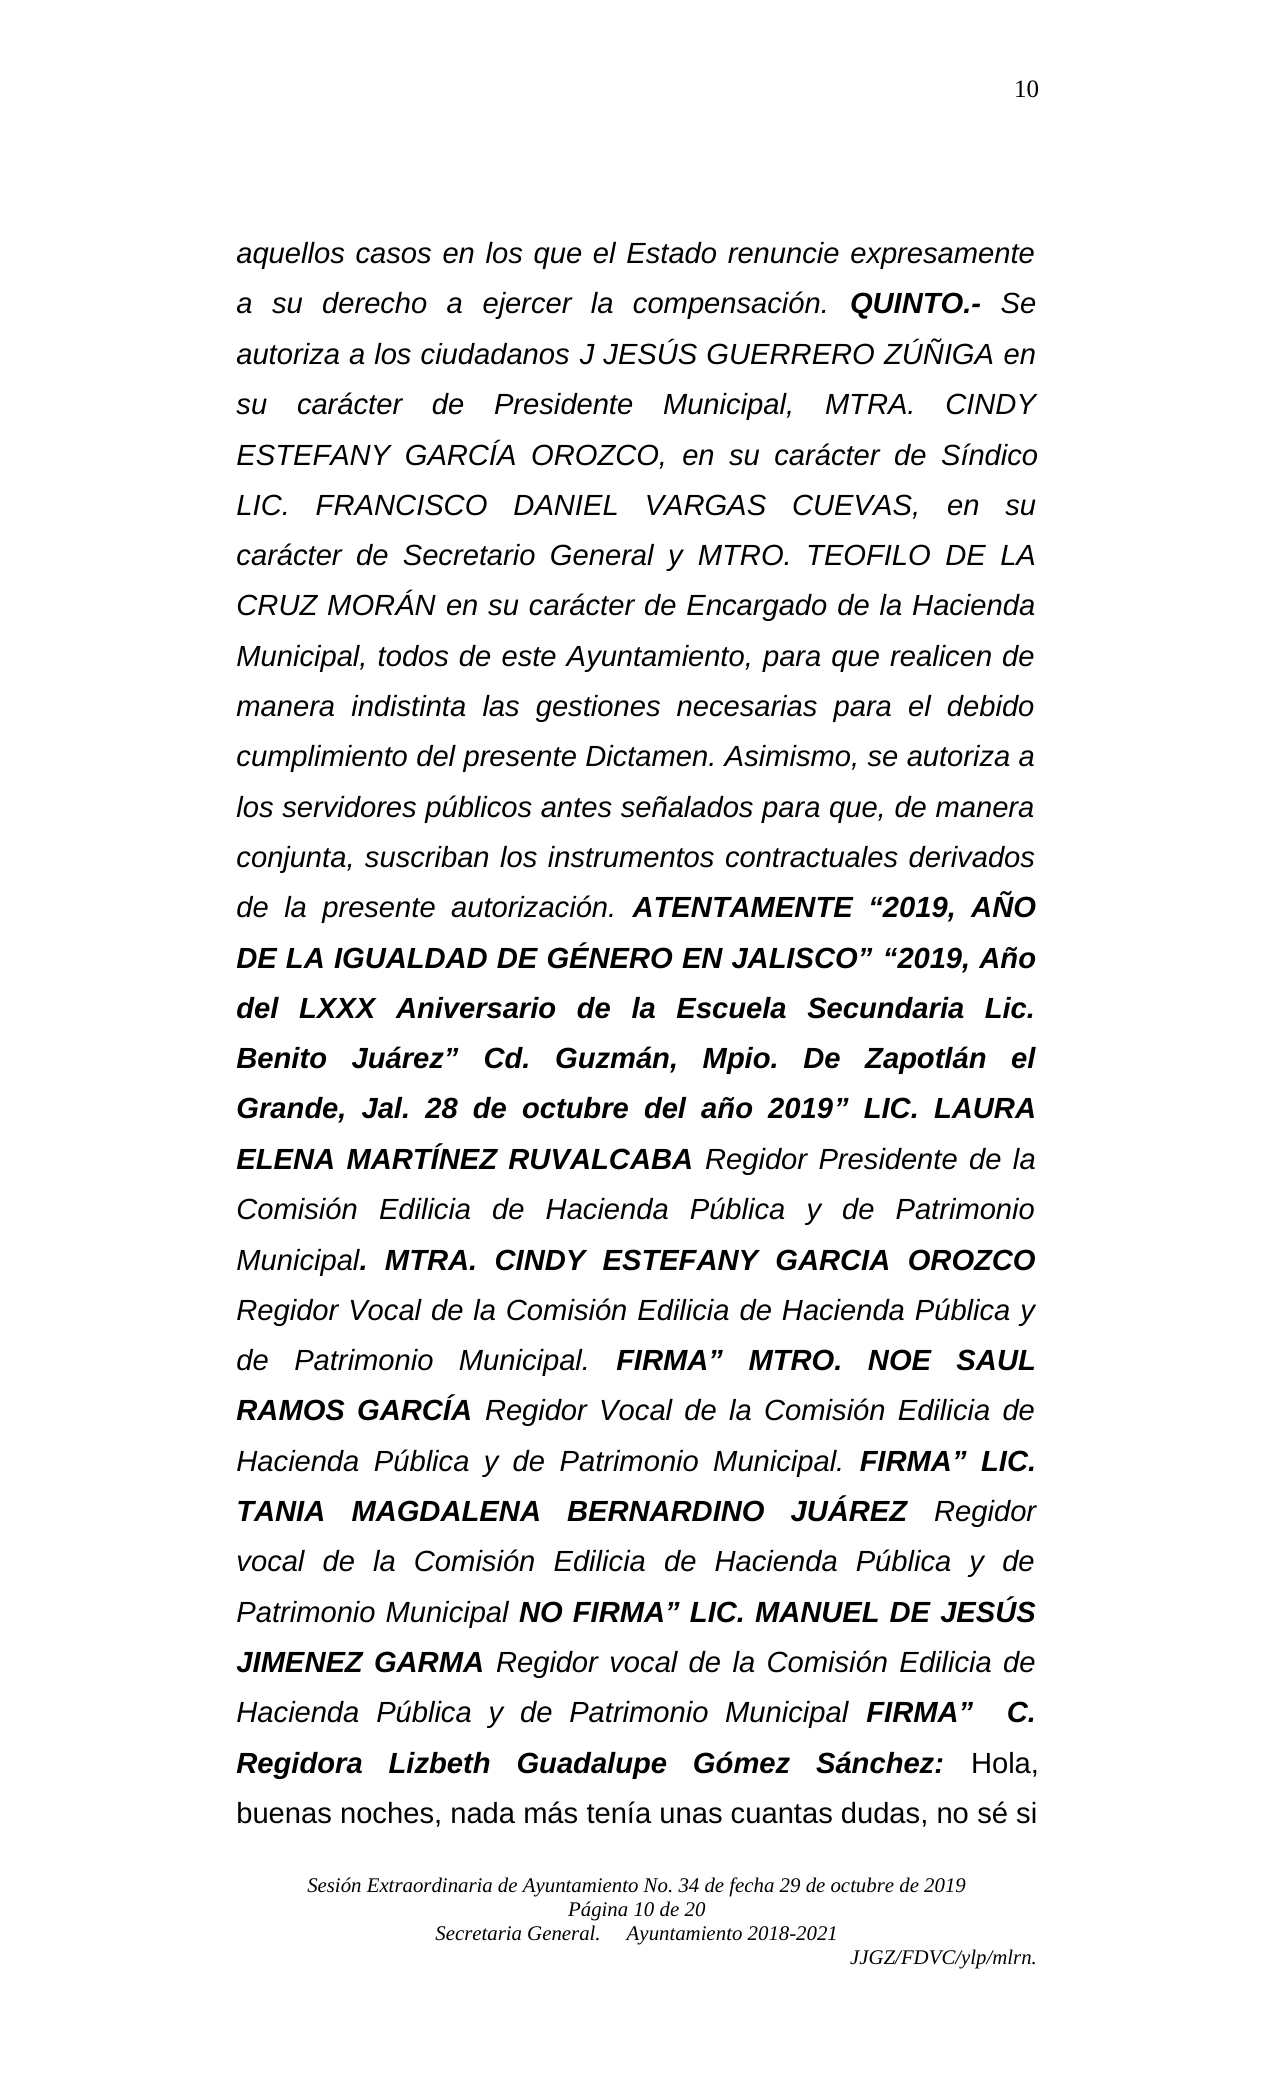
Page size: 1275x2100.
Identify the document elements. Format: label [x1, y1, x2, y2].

text [236, 236, 1039, 1829]
